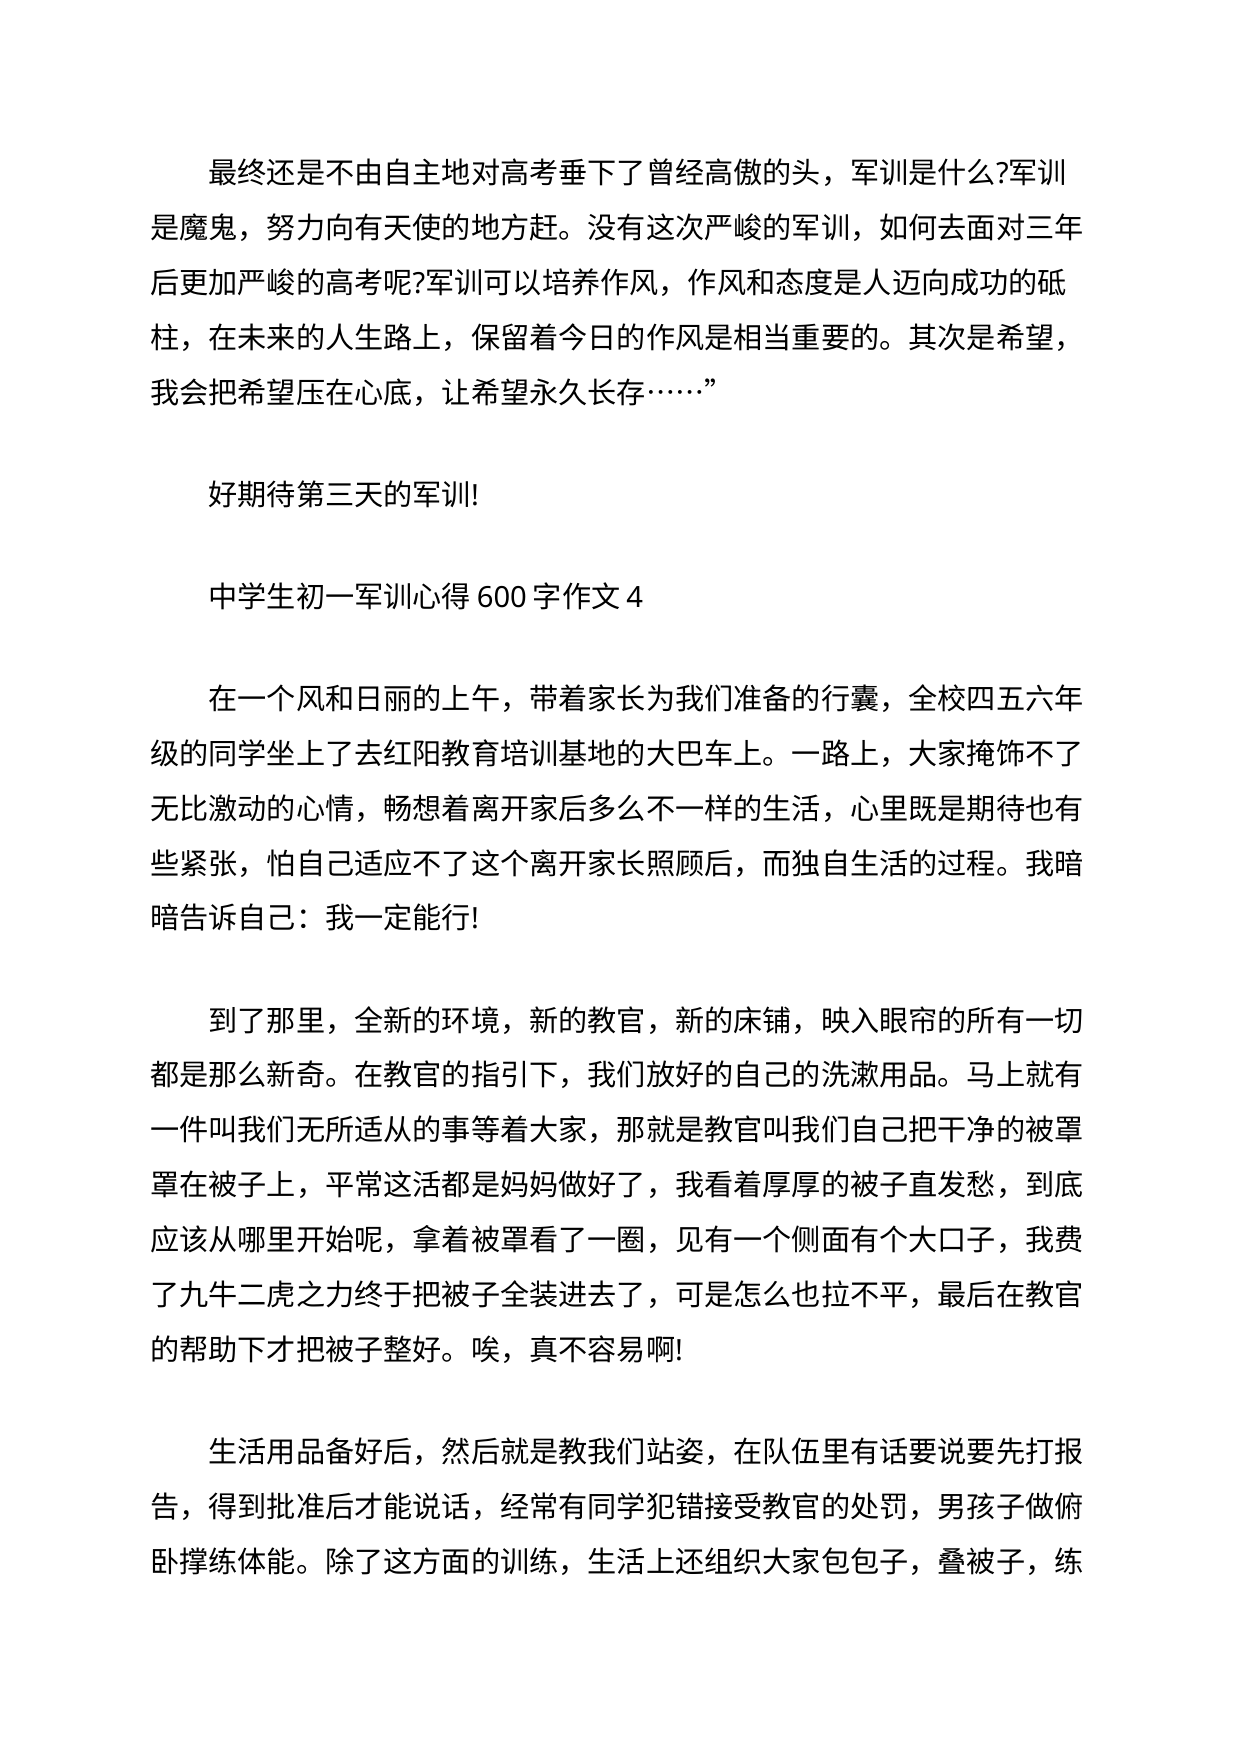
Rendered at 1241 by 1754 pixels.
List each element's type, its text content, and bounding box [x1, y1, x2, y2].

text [150, 1428, 1090, 1581]
text 最终还是不由自主地对高考垂下了曾经高傲的头，军训是什么?军训是魔鬼，努力向有天使的地方赶。没有这次严峻的军训，如何去面对三年后更加严峻的高考呢?军训可以培养作风，作风和态度是人迈向成功的砥柱，在未来的人生路上，保留着今日的作风是相当重要的。其次是希望，我会把希望压在心底，让希望永久长存……” [150, 150, 1090, 412]
text 到了那里，全新的环境，新的教官，新的床铺，映入眼帘的所有一切都是那么新奇。在教官的指引下，我们放好的自己的洗漱用品。马上就有一件叫我们无所适从的事等着大家，那就是教官叫我们自己把干净的被罩罩在被子上，平常这活都是妈妈做好了，我看着厚厚的被子直发愁，到底应该从哪里开始呢，拿着被罩看了一圈，见有一个侧面有个大口子，我费了九牛二虎之力终于把被子全装进去了，可是怎么也拉不平，最后在教官的帮助下才把被子整好。唉，真不容易啊! [150, 997, 1090, 1369]
text 中学生初一军训心得600字作文4 [150, 573, 1090, 616]
text 在一个风和日丽的上午，带着家长为我们准备的行囊，全校四五六年级的同学坐上了去红阳教育培训基地的大巴车上。一路上，大家掩饰不了无比激动的心情，畅想着离开家后多么不一样的生活，心里既是期待也有些紧张，怕自己适应不了这个离开家长照顾后，而独自生活的过程。我暗暗告诉自己：我一定能行! [150, 676, 1090, 937]
text 好期待第三天的军训! [150, 472, 1090, 514]
